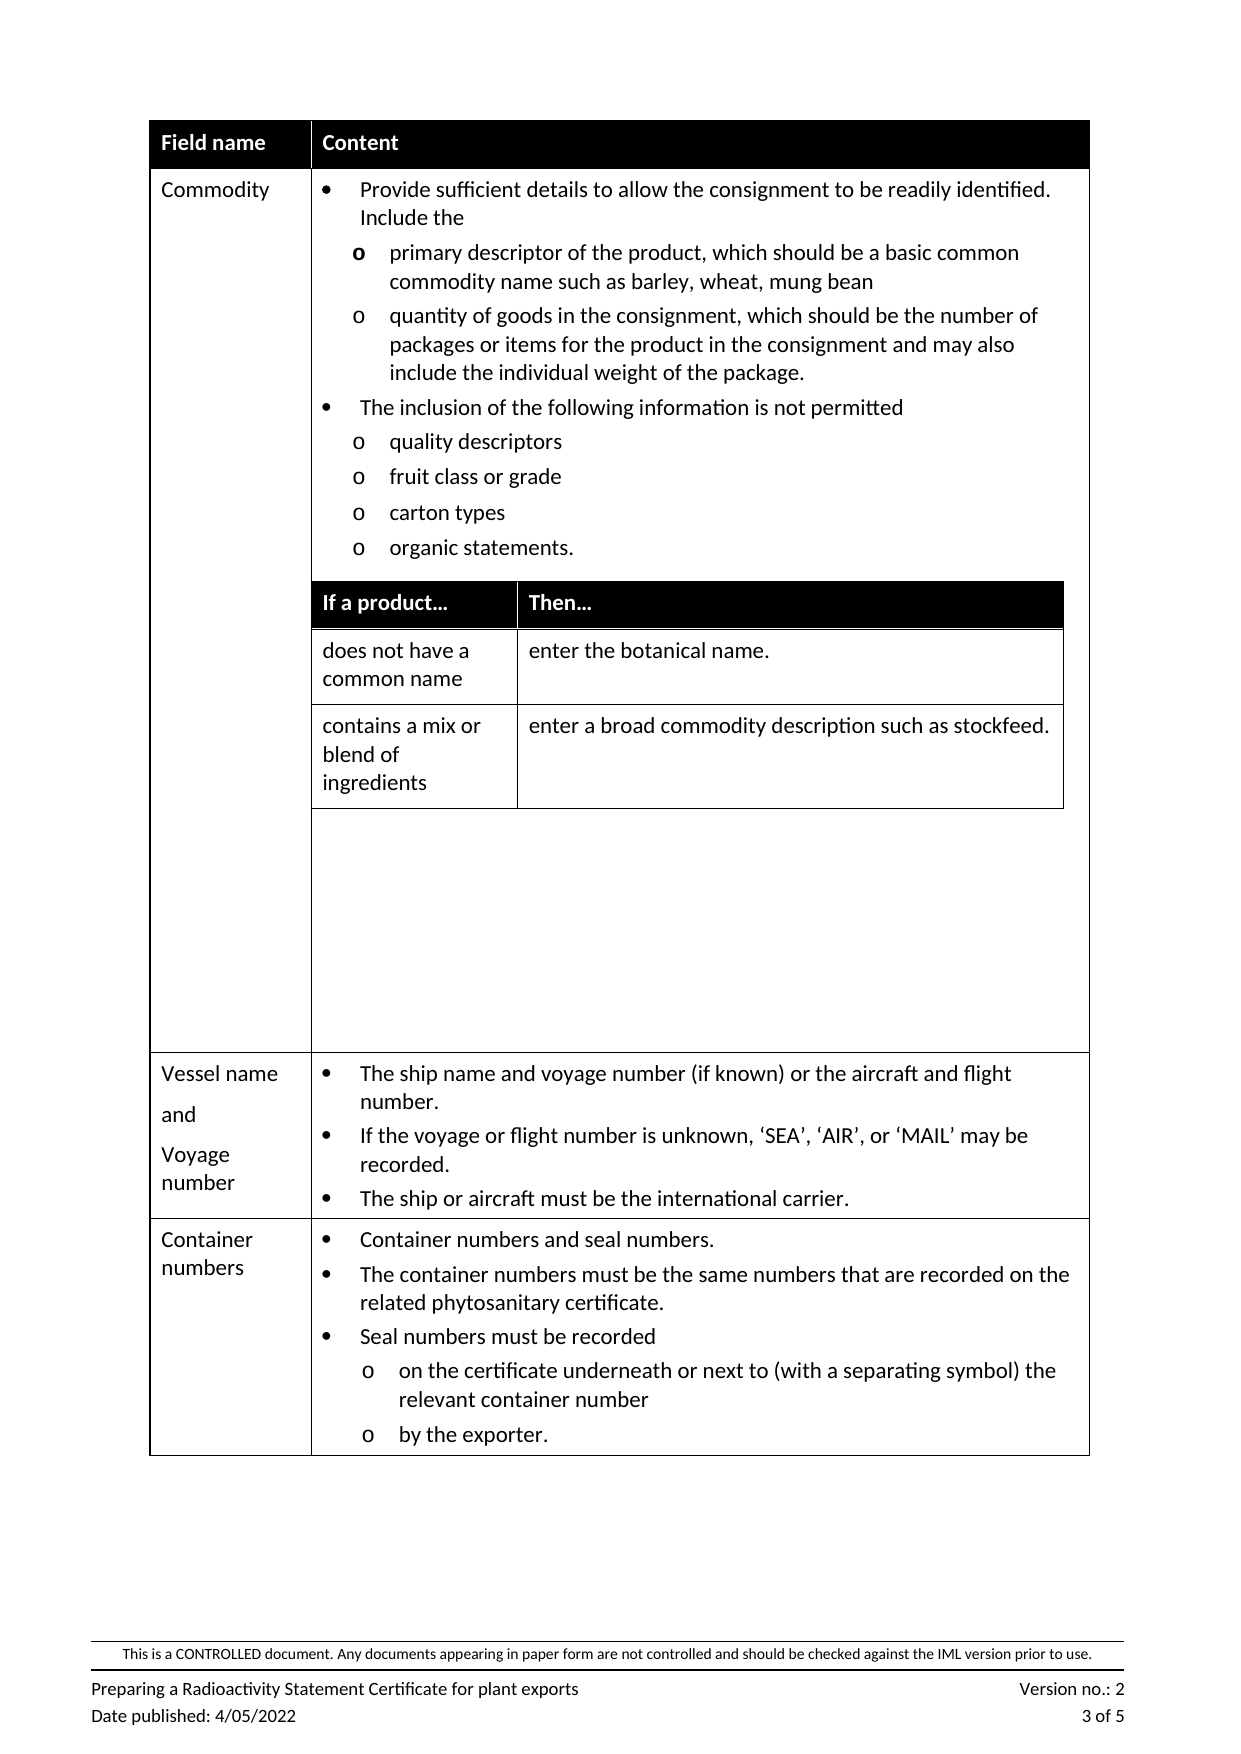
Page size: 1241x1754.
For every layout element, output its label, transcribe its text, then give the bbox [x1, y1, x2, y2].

table_cell The ship name and voyage number (if known) or the aircraft and flight number. If the voyage or flight number is unknown, ‘SEA’, ‘AIR’, or ‘MAIL’ may be recorded. The ship or aircraft must be the international carrier. [312, 1053, 1089, 1218]
table_cell Container numbers [151, 1219, 311, 1455]
table_cell Vessel name and Voyage number [151, 1053, 311, 1218]
table_cell Container numbers and seal numbers. The container numbers must be the same numbers that are recorded on the related phytosanitary certificate. Seal numbers must be recorded on the certificate underneath or next to (with a separating symbol) the relevant container number by the exporter. [312, 1219, 1089, 1455]
table_cell Commodity [151, 169, 311, 1052]
table_cell Provide sufficient details to allow the consignment to be readily identified. Include the primary descriptor of the product, which should be a basic common commodity name such as barley, wheat, mung bean quantity of goods in the consignment, which should be the number of packages or items for the product in the consignment and may also include the individual weight of the package. The inclusion of the following information is not permitted quality descriptors fruit class or grade carton types organic statements. [312, 169, 1089, 1052]
table_header Field name [151, 121, 311, 168]
table_header Content [312, 121, 1089, 168]
